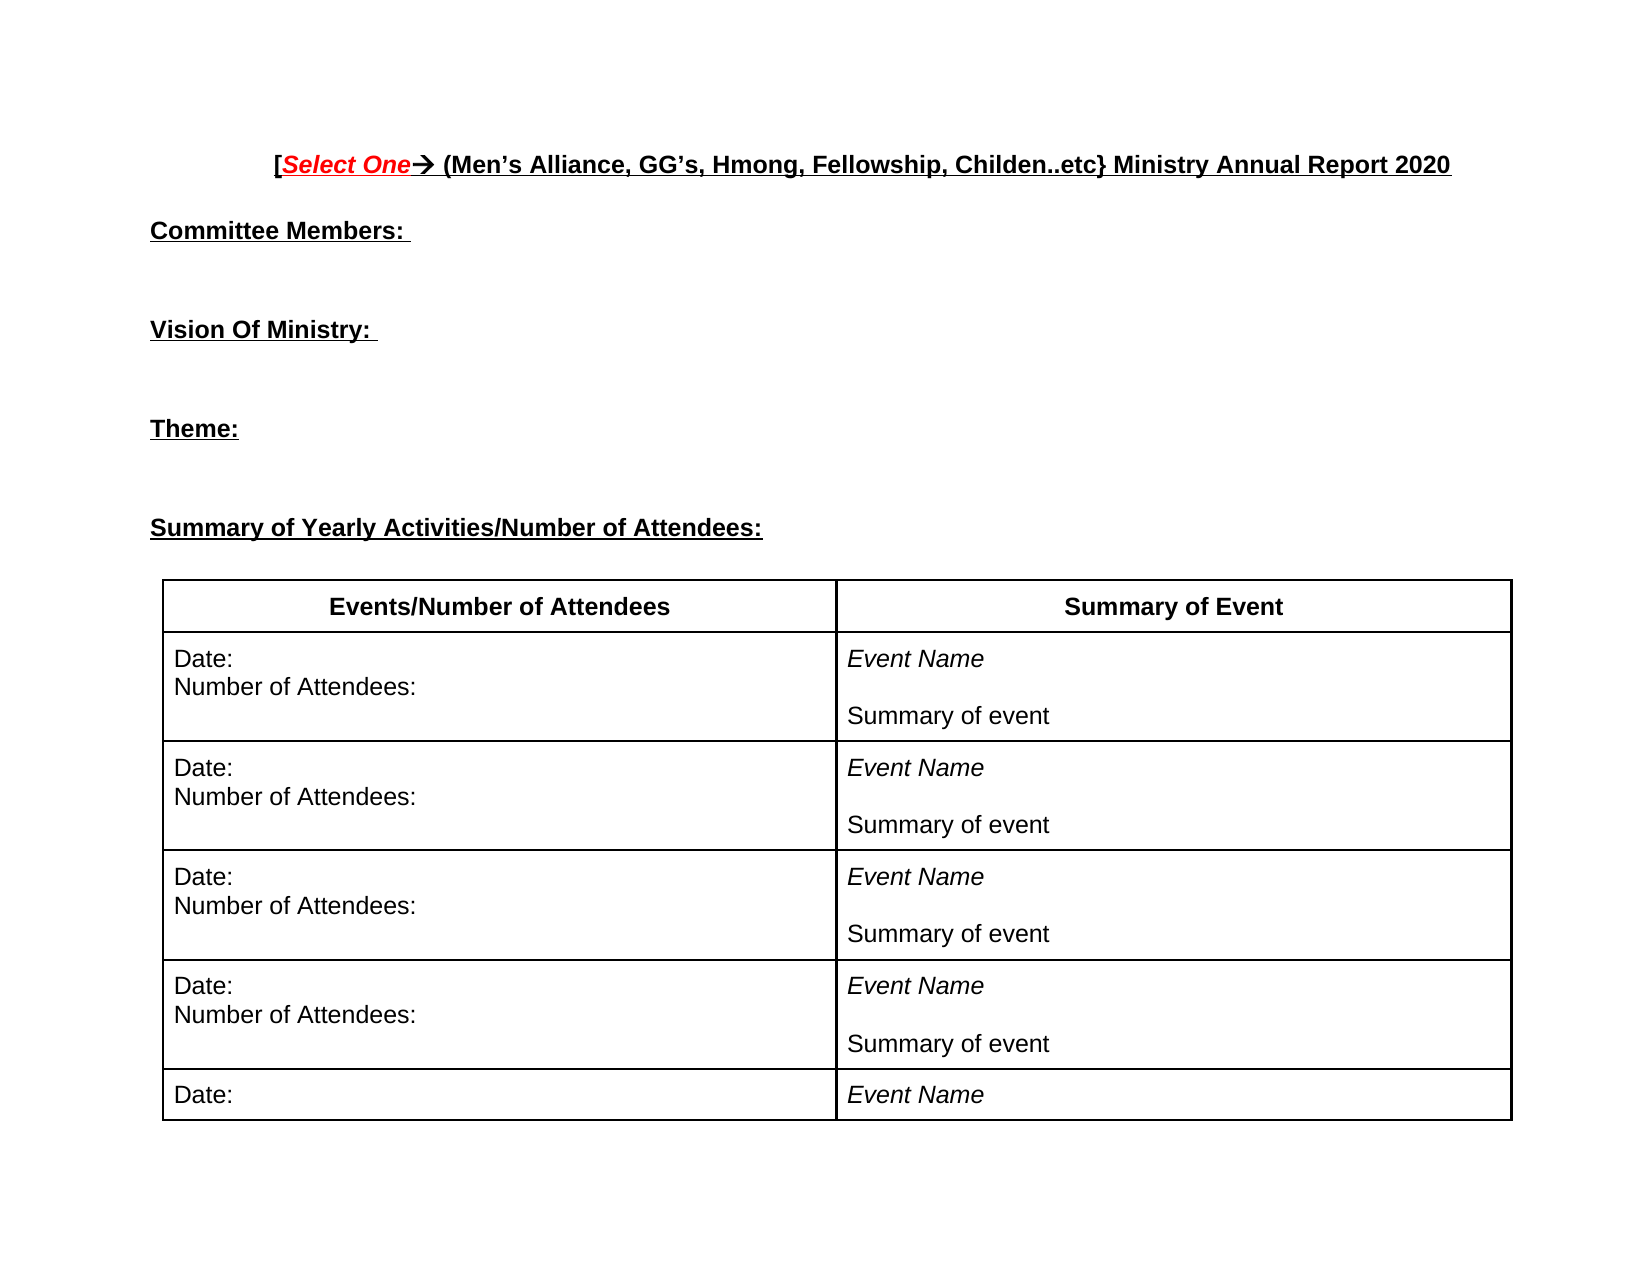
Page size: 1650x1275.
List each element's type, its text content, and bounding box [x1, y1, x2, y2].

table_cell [164, 1070, 835, 1119]
table_cell Date: Number of Attendees: [164, 961, 835, 1068]
table_cell Date: Number of Attendees: [164, 742, 835, 849]
text Summary of Yearly Activities/Number of Attendees: [150, 513, 1500, 542]
table_cell Event Name Summary of event [838, 961, 1510, 1068]
table_header Events/Number of Attendees [164, 581, 835, 631]
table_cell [838, 1070, 1510, 1119]
text [Select One (Men’s Alliance, GG’s, Hmong, Fellowship, Childen..etc} Ministry Annual Report 2020 [150, 150, 1500, 179]
table_header Summary of Event [838, 581, 1510, 631]
table_cell Date: Number of Attendees: [164, 851, 835, 958]
text Committee Members: [150, 216, 1500, 245]
text Vision Of Ministry: [150, 315, 1500, 344]
table_cell Event Name Summary of event [838, 742, 1510, 849]
text Theme: [150, 414, 1500, 443]
table_cell Date: Number of Attendees: [164, 633, 835, 740]
table_cell Event Name Summary of event [838, 851, 1510, 958]
table_cell Event Name Summary of event [838, 633, 1510, 740]
